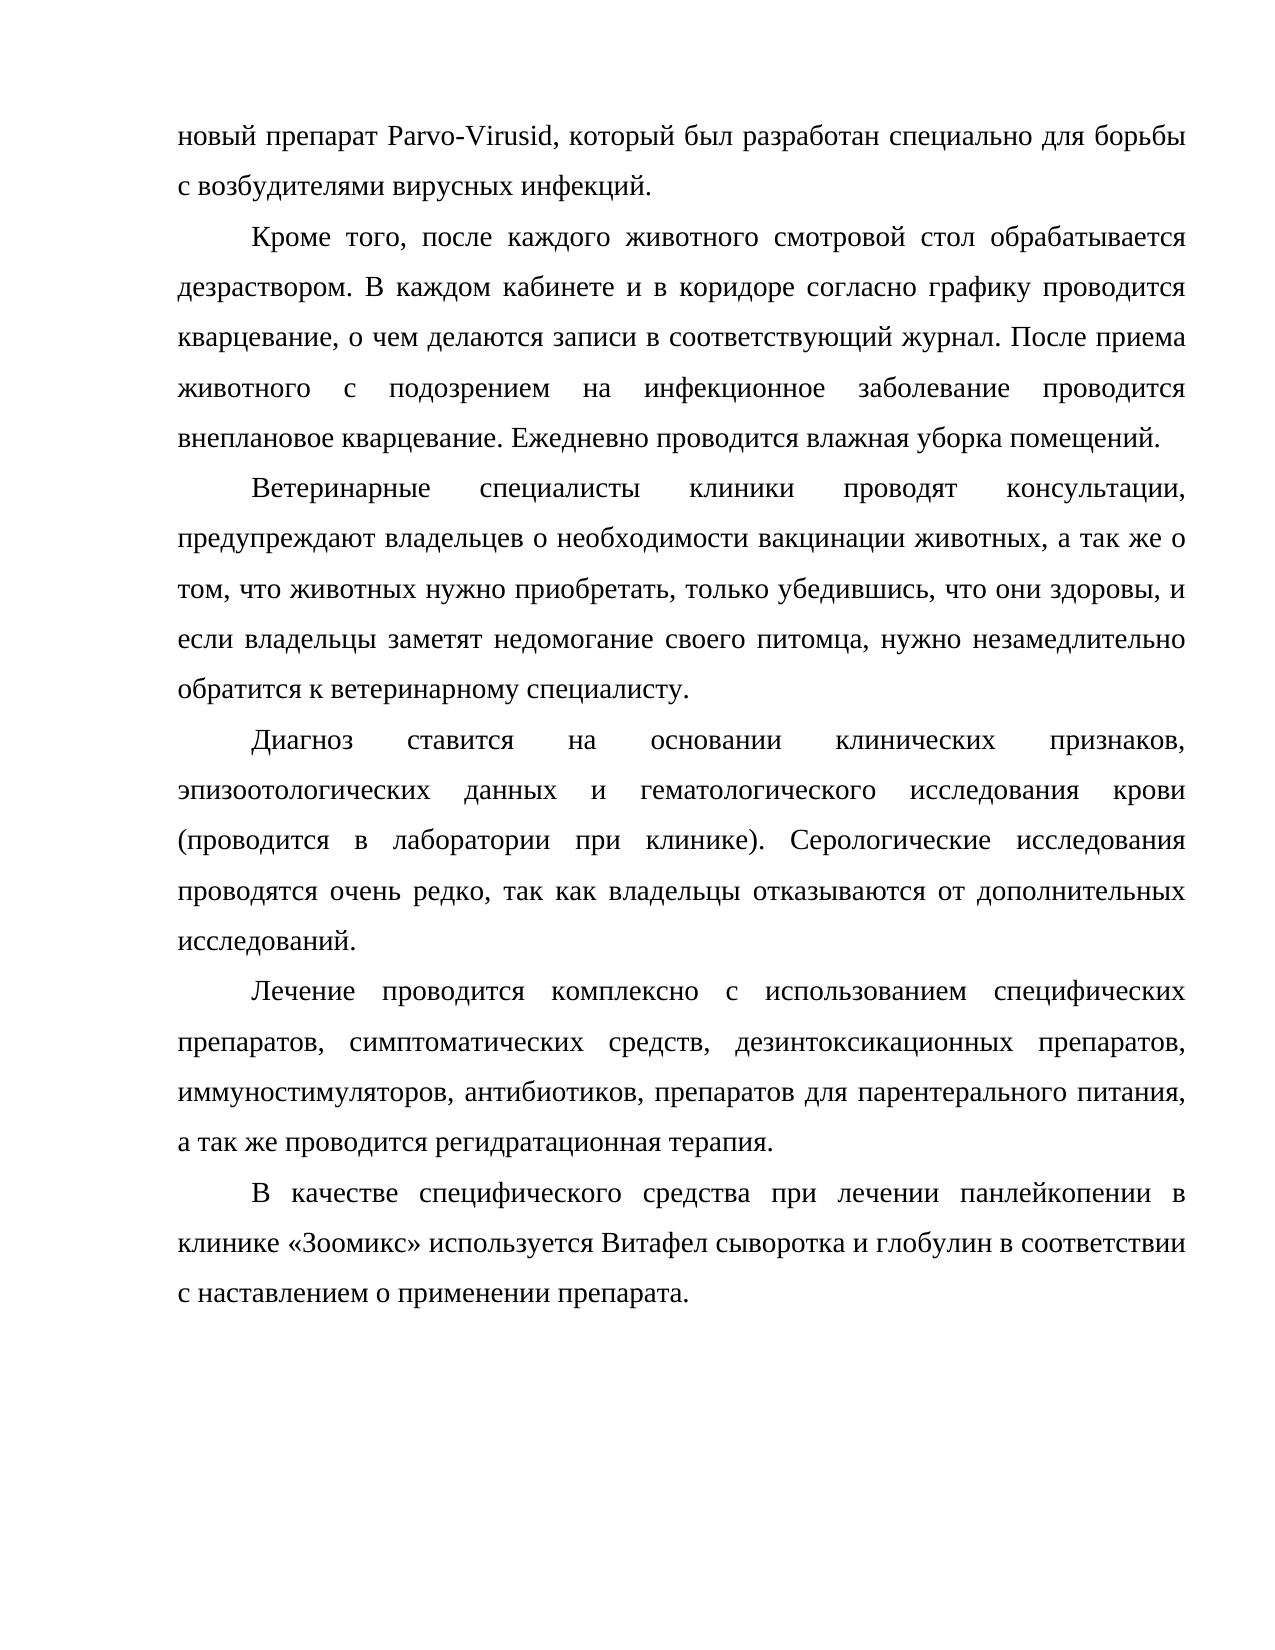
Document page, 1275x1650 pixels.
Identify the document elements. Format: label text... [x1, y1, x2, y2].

text Кроме того, после каждого животного смотровой стол обрабатывается дезраствором. В каждом кабинете и в коридоре согласно графику проводится кварцевание, о чем делаются записи в соответствующий журнал. После приема животного с подозрением на инфекционное заболевание проводится внеплановое кварцевание. Ежедневно проводится влажная уборка помещений. [177, 219, 1186, 453]
text Ветеринарные специалисты клиники проводят консультации, предупреждают владельцев о необходимости вакцинации животных, а так же о том, что животных нужно приобретать, только убедившись, что они здоровы, и если владельцы заметят недомогание своего питомца, нужно незамедлительно обратится к ветеринарному специалисту. [177, 470, 1186, 705]
text Диагноз ставится на основании клинических признаков, эпизоотологических данных и гематологического исследования крови (проводится в лаборатории при клинике). Серологические исследования проводятся очень редко, так как владельцы отказываются от дополнительных исследований. [177, 722, 1186, 957]
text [177, 118, 1186, 202]
text В качестве специфического средства при лечении панлейкопении в клинике «Зоомикс» используется Витафел сыворотка и глобулин в соответствии с наставлением о применении препарата. [177, 1175, 1186, 1309]
text Лечение проводится комплексно с использованием специфических препаратов, симптоматических средств, дезинтоксикационных препаратов, иммуностимуляторов, антибиотиков, препаратов для парентерального питания, а так же проводится регидратационная терапия. [177, 973, 1186, 1158]
